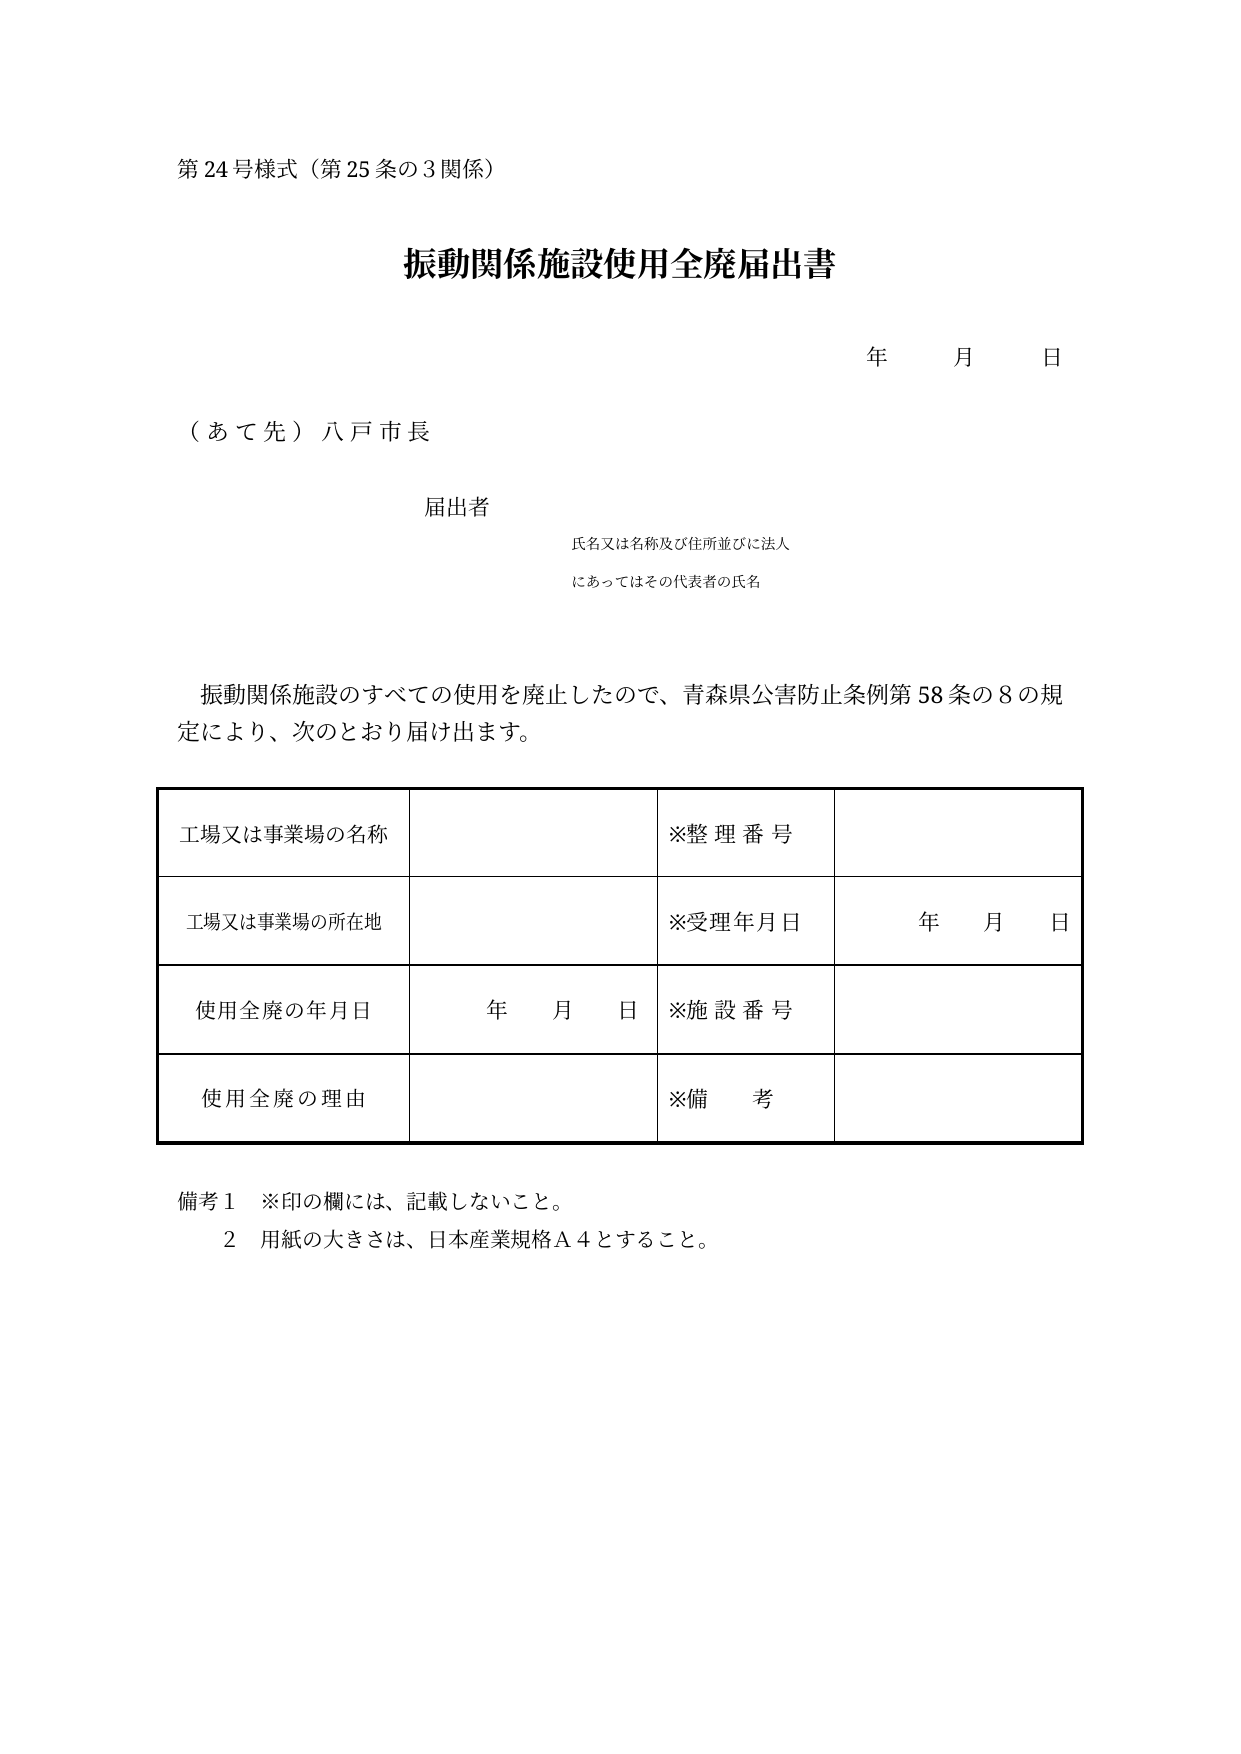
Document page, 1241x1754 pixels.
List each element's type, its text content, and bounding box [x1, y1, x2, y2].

text 振動関係施設使用全廃届出書 [177, 225, 1063, 300]
table_cell [410, 1055, 657, 1141]
table_cell 使用全廃の理由 [159, 1055, 409, 1141]
table_header [835, 790, 1081, 876]
table_cell 年 月 日 [410, 966, 657, 1053]
table_cell ※受理年月日 [658, 877, 834, 964]
text （ あ て 先 ） 八 戸 市 長 [177, 412, 1063, 450]
text 氏名又は名称及び住所並びに法人 [177, 525, 1019, 562]
table_cell 使用全廃の年月日 [159, 966, 409, 1053]
text 備考１ ※印の欄には、記載しないこと。 [177, 1182, 1063, 1219]
text ２ 用紙の大きさは、日本産業規格Ａ４とすること。 [177, 1219, 1063, 1257]
table_cell [410, 877, 657, 964]
table_header [410, 790, 657, 876]
table_cell 年 月 日 [835, 877, 1081, 964]
table_header ※整理番号 [658, 790, 834, 876]
text 届出者 [177, 487, 1019, 525]
text 年 月 日 [177, 337, 1063, 375]
table_header 工場又は事業場の名称 [159, 790, 409, 876]
text 振動関係施設のすべての使用を廃止したので、青森県公害防止条例第58条の８の規定により、次のとおり届け出ます。 [177, 675, 1063, 750]
table_cell [835, 966, 1081, 1053]
text 第24号様式（第25条の３関係） [177, 150, 1063, 187]
table_cell ※施設番号 [658, 966, 834, 1053]
text にあってはその代表者の氏名 [177, 562, 1063, 600]
table_cell 工場又は事業場の所在地 [159, 877, 409, 964]
table_cell ※備考 [658, 1055, 834, 1141]
table_cell [835, 1055, 1081, 1141]
